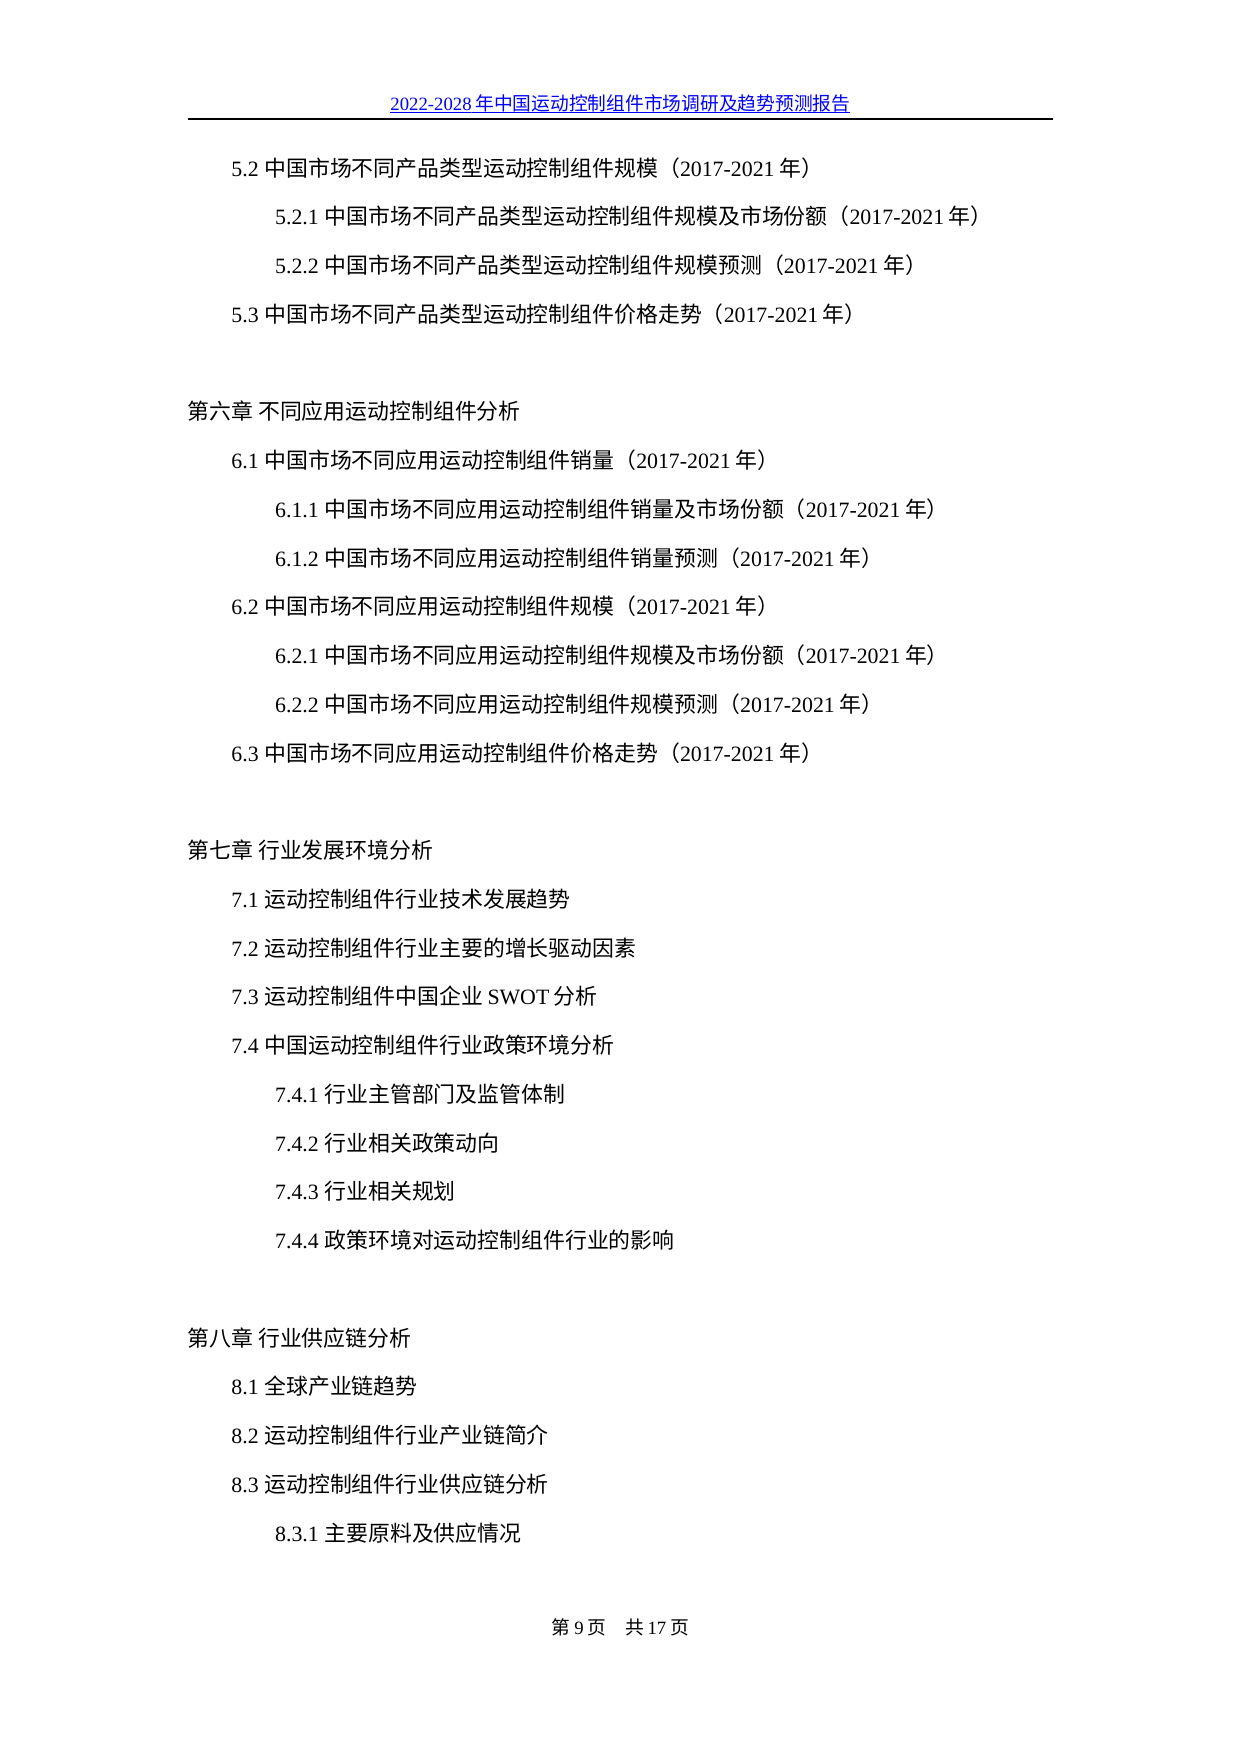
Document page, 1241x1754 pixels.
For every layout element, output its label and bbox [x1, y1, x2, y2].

text [187, 150, 1053, 1548]
